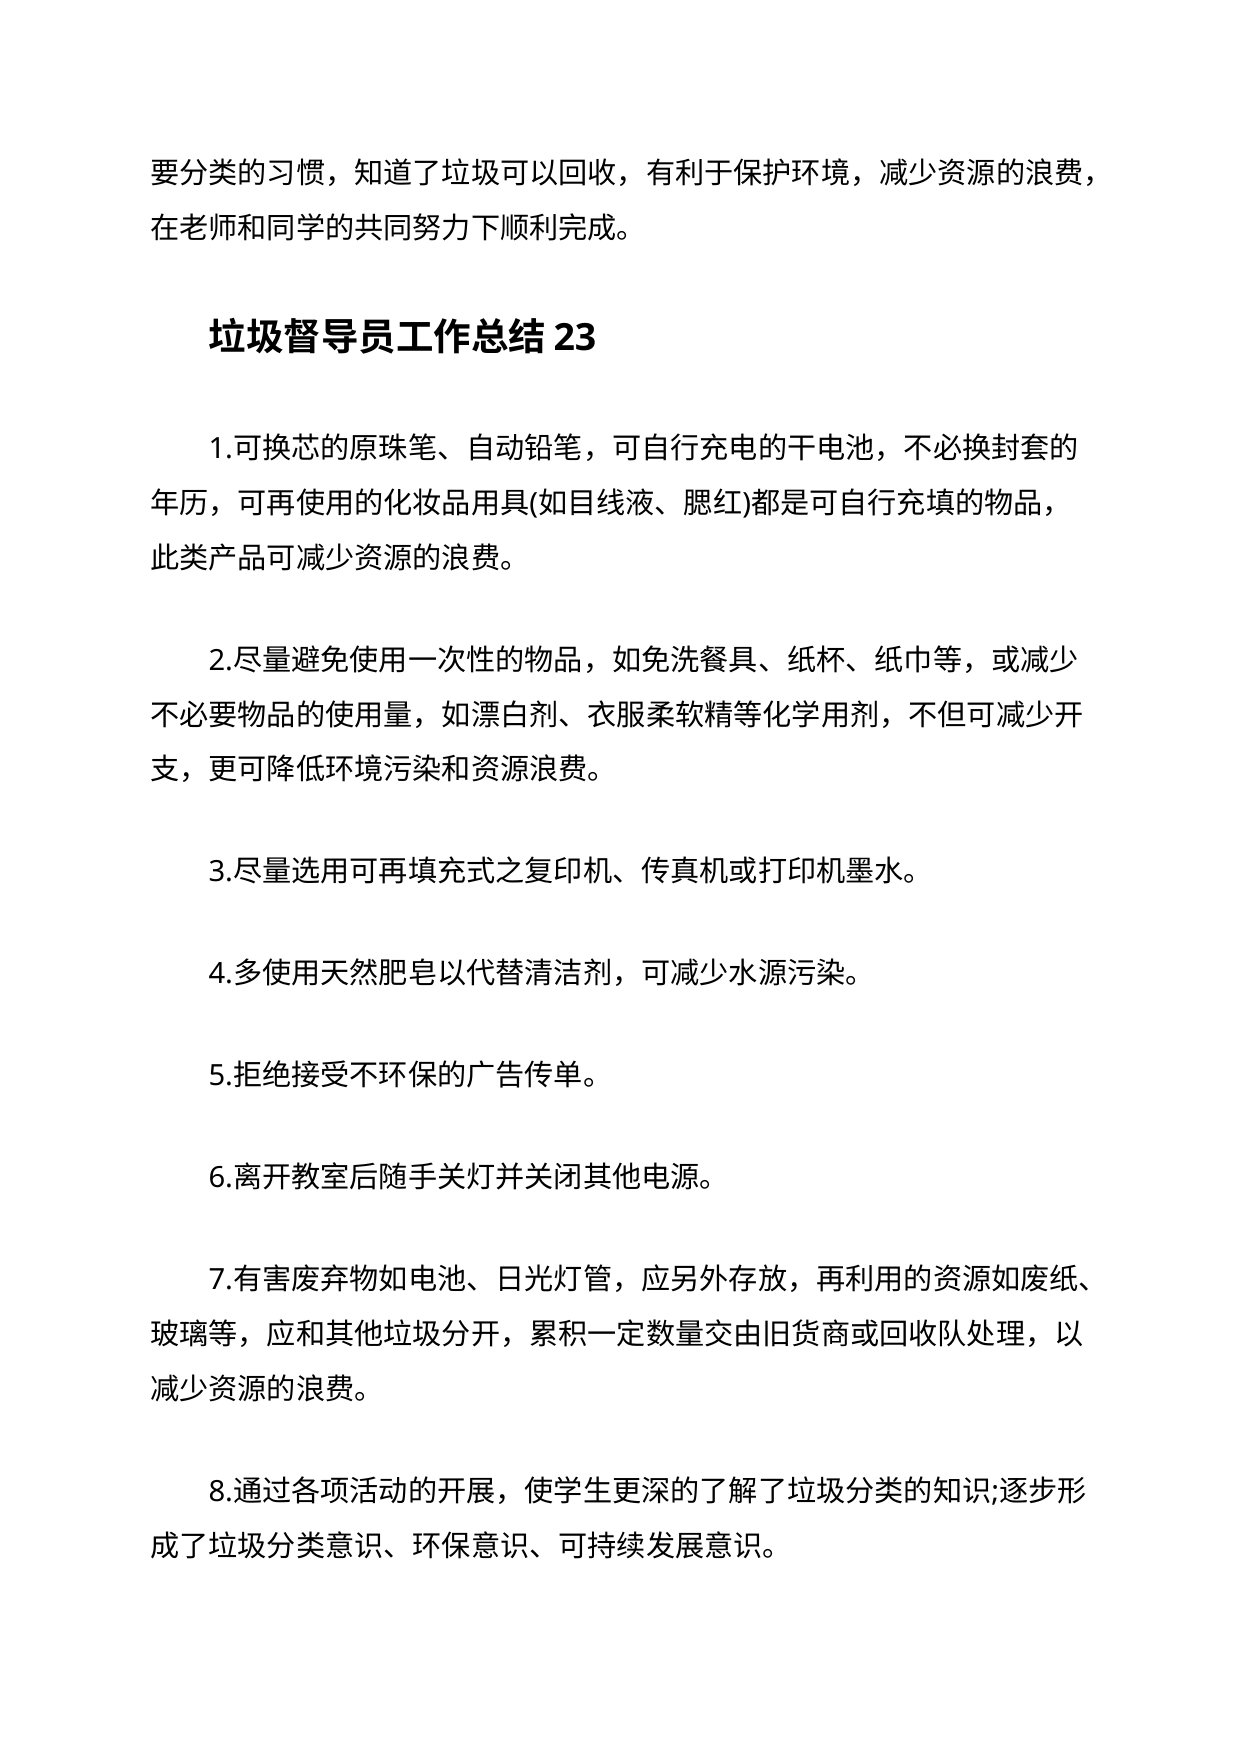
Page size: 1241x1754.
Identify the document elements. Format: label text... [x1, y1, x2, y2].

text 垃圾督导员工作总结23 [150, 307, 1090, 361]
text 2.尽量避免使用一次性的物品，如免洗餐具、纸杯、纸巾等，或减少不必要物品的使用量，如漂白剂、衣服柔软精等化学用剂，不但可减少开支，更可降低环境污染和资源浪费。 [150, 636, 1090, 788]
text 1.可换芯的原珠笔、自动铅笔，可自行充电的干电池，不必换封套的年历，可再使用的化妆品用具(如目线液、腮红)都是可自行充填的物品，此类产品可减少资源的浪费。 [150, 424, 1090, 577]
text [150, 150, 1090, 247]
text 6.离开教室后随手关灯并关闭其他电源。 [150, 1154, 1090, 1196]
text 7.有害废弃物如电池、日光灯管，应另外存放，再利用的资源如废纸、玻璃等，应和其他垃圾分开，累积一定数量交由旧货商或回收队处理，以减少资源的浪费。 [150, 1256, 1090, 1408]
text 5.拒绝接受不环保的广告传单。 [150, 1052, 1090, 1094]
text 8.通过各项活动的开展，使学生更深的了解了垃圾分类的知识;逐步形成了垃圾分类意识、环保意识、可持续发展意识。 [150, 1467, 1090, 1564]
text 4.多使用天然肥皂以代替清洁剂，可减少水源污染。 [150, 950, 1090, 992]
text 3.尽量选用可再填充式之复印机、传真机或打印机墨水。 [150, 848, 1090, 890]
